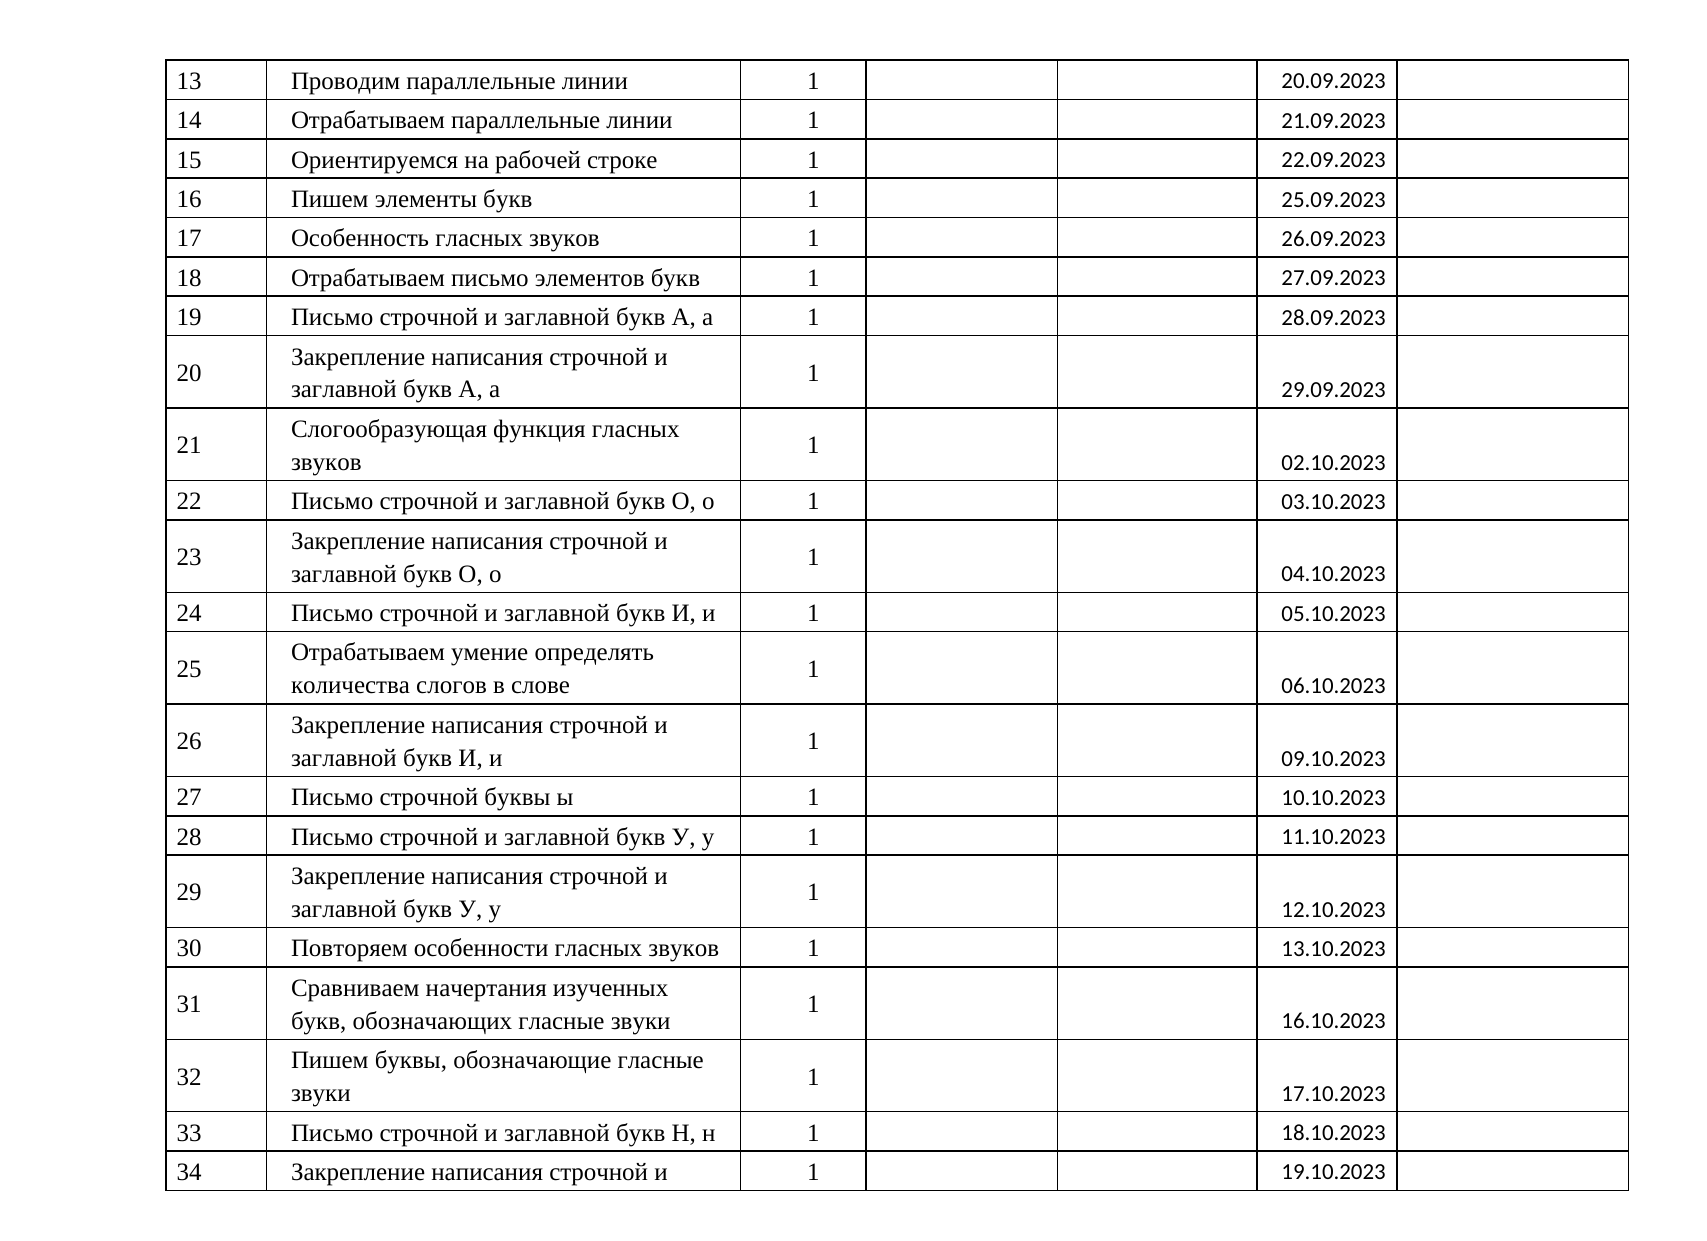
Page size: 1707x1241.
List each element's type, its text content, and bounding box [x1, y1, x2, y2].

table_cell [1058, 258, 1256, 295]
table_cell 17 [167, 218, 266, 256]
table_cell Письмо строчной и заглавной букв О, о [267, 481, 740, 519]
table_cell Пишем элементы букв [267, 179, 740, 217]
table_cell Закрепление написания строчной и заглавной букв У, у [267, 856, 740, 927]
table_cell [1058, 336, 1256, 407]
table_cell 1 [741, 1112, 865, 1150]
table_cell [1398, 297, 1628, 335]
table_cell 04.10.2023 [1258, 521, 1396, 591]
table_cell Сравниваем начертания изученных букв, обозначающих гласные звуки [267, 968, 740, 1038]
table_cell [867, 1152, 1057, 1189]
table_cell [1398, 632, 1628, 703]
table_cell Закрепление написания строчной и заглавной букв О, о [267, 521, 740, 591]
table_cell Письмо строчной и заглавной букв И, и [267, 593, 740, 631]
table_cell [867, 179, 1057, 217]
table_cell [1398, 1112, 1628, 1150]
table_cell 09.10.2023 [1258, 705, 1396, 776]
table_cell 13.10.2023 [1258, 928, 1396, 966]
table_cell 05.10.2023 [1258, 593, 1396, 631]
table_cell 18.10.2023 [1258, 1112, 1396, 1150]
table_cell 1 [741, 1152, 865, 1189]
table_cell [1398, 968, 1628, 1038]
table_cell 1 [741, 297, 865, 335]
table_cell 22.09.2023 [1258, 140, 1396, 177]
table_cell 28.09.2023 [1258, 297, 1396, 335]
table_cell [867, 968, 1057, 1038]
table_cell [1058, 632, 1256, 703]
table_cell Закрепление написания строчной и заглавной букв И, и [267, 705, 740, 776]
table_cell Письмо строчной и заглавной букв А, а [267, 297, 740, 335]
table_cell 1 [741, 777, 865, 815]
table_cell [1058, 928, 1256, 966]
table_cell 24 [167, 593, 266, 631]
table_cell [867, 777, 1057, 815]
table_cell Повторяем особенности гласных звуков [267, 928, 740, 966]
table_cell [267, 1152, 740, 1189]
table_cell 32 [167, 1040, 266, 1111]
table_cell [1398, 179, 1628, 217]
table_cell 1 [741, 140, 865, 177]
table_cell 1 [741, 817, 865, 854]
table_cell 34 [167, 1152, 266, 1189]
table_cell Проводим параллельные линии [267, 61, 740, 98]
table_cell 17.10.2023 [1258, 1040, 1396, 1111]
table_cell 25 [167, 632, 266, 703]
table_cell [867, 258, 1057, 295]
table_cell [1058, 1040, 1256, 1111]
table_cell Письмо строчной и заглавной букв Н, н [267, 1112, 740, 1150]
table_cell 20.09.2023 [1258, 61, 1396, 98]
table_cell 1 [741, 481, 865, 519]
table_cell [1058, 1112, 1256, 1150]
table_cell [867, 1112, 1057, 1150]
table_cell 29 [167, 856, 266, 927]
table_cell Отрабатываем параллельные линии [267, 100, 740, 138]
table_cell Ориентируемся на рабочей строке [267, 140, 740, 177]
table_cell 27 [167, 777, 266, 815]
table_cell 28 [167, 817, 266, 854]
table_cell 1 [741, 856, 865, 927]
table_cell 1 [741, 928, 865, 966]
table_cell [1058, 705, 1256, 776]
table_cell [1058, 179, 1256, 217]
table_cell [867, 928, 1057, 966]
table_cell 1 [741, 1040, 865, 1111]
table_cell 27.09.2023 [1258, 258, 1396, 295]
table_cell 1 [741, 336, 865, 407]
table_cell 1 [741, 179, 865, 217]
table_cell 06.10.2023 [1258, 632, 1396, 703]
table_cell [1058, 140, 1256, 177]
table_cell [867, 1040, 1057, 1111]
table_cell 21 [167, 409, 266, 479]
table_cell 1 [741, 521, 865, 591]
table_cell [1398, 481, 1628, 519]
table_cell 11.10.2023 [1258, 817, 1396, 854]
table_cell [1398, 928, 1628, 966]
table_cell Закрепление написания строчной и заглавной букв А, а [267, 336, 740, 407]
table_cell 23 [167, 521, 266, 591]
table_cell 20 [167, 336, 266, 407]
table_cell 1 [741, 218, 865, 256]
table_cell Пишем буквы, обозначающие гласные звуки [267, 1040, 740, 1111]
table_cell [867, 593, 1057, 631]
table_cell 21.09.2023 [1258, 100, 1396, 138]
table_cell 19.10.2023 [1258, 1152, 1396, 1189]
table_cell 02.10.2023 [1258, 409, 1396, 479]
table_cell 31 [167, 968, 266, 1038]
table_cell [1398, 521, 1628, 591]
table_cell [867, 409, 1057, 479]
table_cell [1398, 856, 1628, 927]
table_cell [1058, 777, 1256, 815]
table_cell [1058, 218, 1256, 256]
table_cell [1398, 817, 1628, 854]
table_cell Письмо строчной буквы ы [267, 777, 740, 815]
table_cell 29.09.2023 [1258, 336, 1396, 407]
table_cell 1 [741, 100, 865, 138]
table_cell Отрабатываем умение определять количества слогов в слове [267, 632, 740, 703]
table_cell 1 [741, 705, 865, 776]
table_cell 1 [741, 968, 865, 1038]
table_cell [1398, 61, 1628, 98]
table_cell [867, 140, 1057, 177]
table_cell [1058, 297, 1256, 335]
table_cell [1058, 968, 1256, 1038]
table_cell [1058, 409, 1256, 479]
table_cell [1398, 1152, 1628, 1189]
table_cell [1058, 593, 1256, 631]
table_cell 16 [167, 179, 266, 217]
table_cell [867, 297, 1057, 335]
table_cell [1058, 481, 1256, 519]
table_cell [867, 817, 1057, 854]
table_cell 13 [167, 61, 266, 98]
table_cell [867, 336, 1057, 407]
table_cell [1398, 258, 1628, 295]
table_cell Отрабатываем письмо элементов букв [267, 258, 740, 295]
table_cell [1058, 100, 1256, 138]
table_cell 14 [167, 100, 266, 138]
table_cell 22 [167, 481, 266, 519]
table_cell 19 [167, 297, 266, 335]
table_cell [867, 218, 1057, 256]
table_cell 1 [741, 632, 865, 703]
table_cell [867, 632, 1057, 703]
table_cell [1398, 593, 1628, 631]
table_cell 1 [741, 258, 865, 295]
table_cell 10.10.2023 [1258, 777, 1396, 815]
table_cell 12.10.2023 [1258, 856, 1396, 927]
table_cell [1058, 1152, 1256, 1189]
table_cell [867, 521, 1057, 591]
table_cell Письмо строчной и заглавной букв У, у [267, 817, 740, 854]
table_cell [1398, 409, 1628, 479]
table_cell [867, 481, 1057, 519]
table_cell 1 [741, 409, 865, 479]
table_cell [1398, 218, 1628, 256]
table_cell [1398, 336, 1628, 407]
table_cell [1398, 777, 1628, 815]
table_cell 1 [741, 593, 865, 631]
table_cell 30 [167, 928, 266, 966]
table_cell [867, 61, 1057, 98]
table_cell [867, 100, 1057, 138]
table_cell Особенность гласных звуков [267, 218, 740, 256]
table_cell [867, 705, 1057, 776]
table_cell [1398, 140, 1628, 177]
table_cell [867, 856, 1057, 927]
table_cell Слогообразующая функция гласных звуков [267, 409, 740, 479]
table_cell 33 [167, 1112, 266, 1150]
table_cell 25.09.2023 [1258, 179, 1396, 217]
table_cell 16.10.2023 [1258, 968, 1396, 1038]
table_cell 26 [167, 705, 266, 776]
table_cell [1398, 1040, 1628, 1111]
table_cell 1 [741, 61, 865, 98]
table_cell [1058, 817, 1256, 854]
table_cell [1058, 521, 1256, 591]
table_cell [1398, 100, 1628, 138]
table_cell 15 [167, 140, 266, 177]
table_cell [1398, 705, 1628, 776]
table_cell [1058, 856, 1256, 927]
table_cell 18 [167, 258, 266, 295]
table_cell 03.10.2023 [1258, 481, 1396, 519]
table_cell 26.09.2023 [1258, 218, 1396, 256]
table_cell [1058, 61, 1256, 98]
